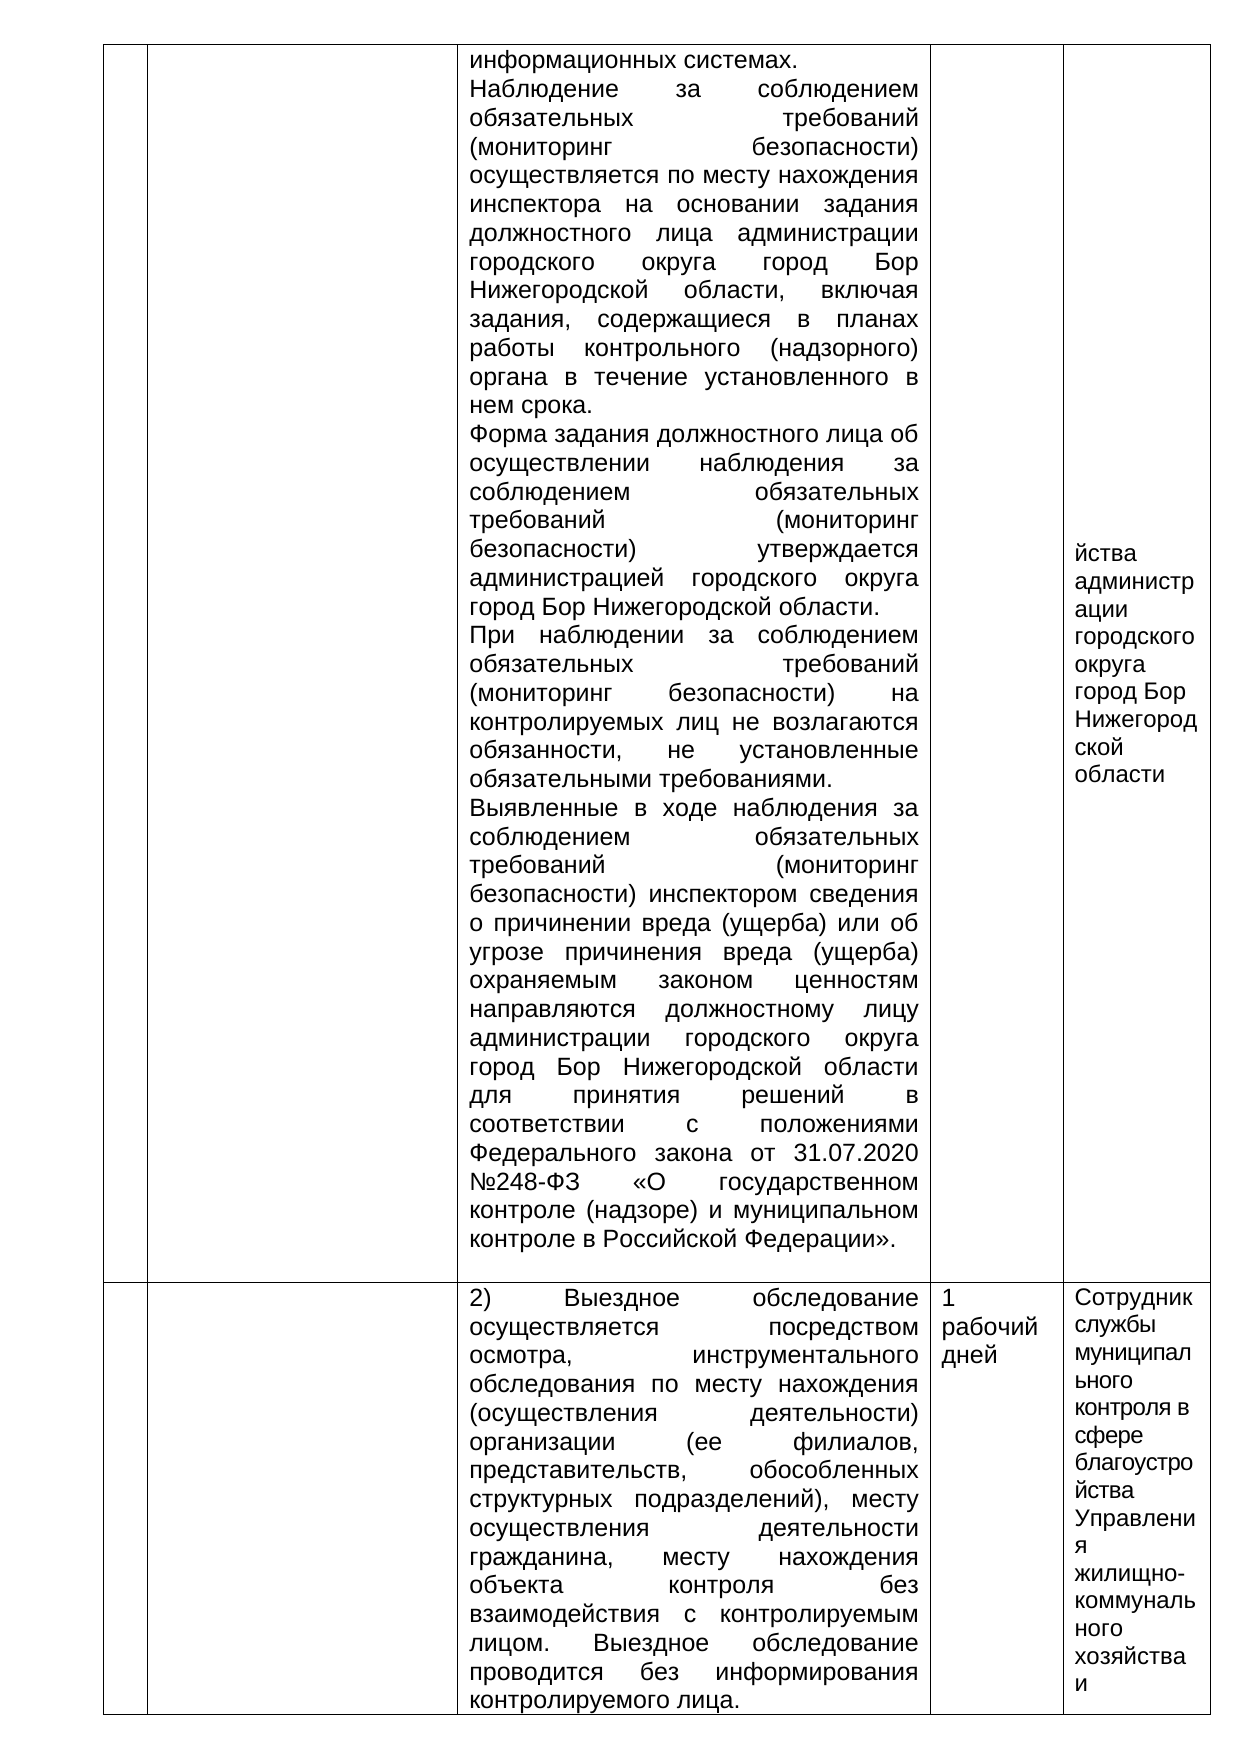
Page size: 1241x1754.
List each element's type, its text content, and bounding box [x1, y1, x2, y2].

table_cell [458, 1283, 930, 1714]
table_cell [1064, 45, 1210, 1282]
table_cell 1 рабочий дней [931, 1283, 1063, 1714]
table_cell [104, 1283, 147, 1714]
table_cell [458, 45, 930, 1282]
table_cell [148, 1283, 457, 1714]
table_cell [1064, 1283, 1210, 1714]
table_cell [931, 45, 1063, 1282]
